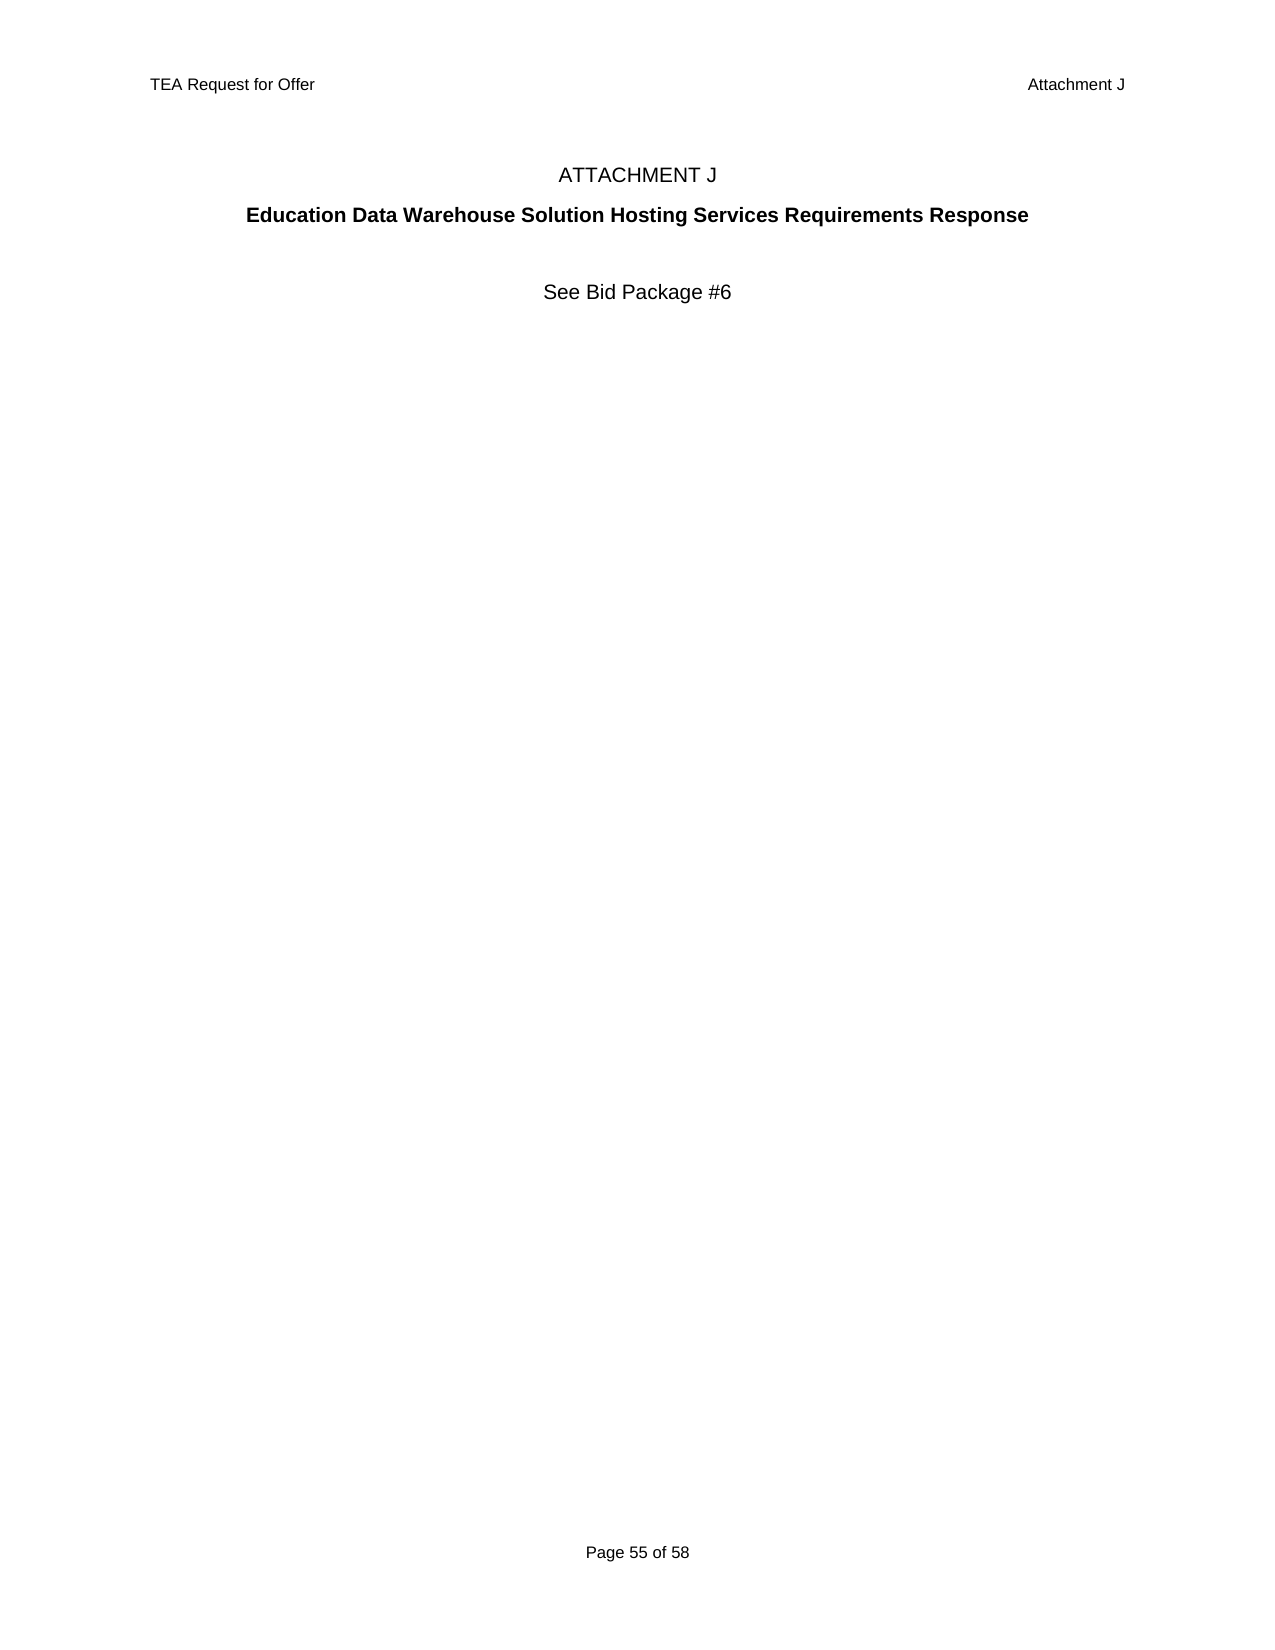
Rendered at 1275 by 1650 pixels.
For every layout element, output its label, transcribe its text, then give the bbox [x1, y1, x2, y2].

text Attachment J [150, 162, 1125, 186]
text See Bid Package #6 [150, 280, 1125, 304]
text Education Data Warehouse Solution Hosting Services Requirements Response [150, 203, 1125, 227]
